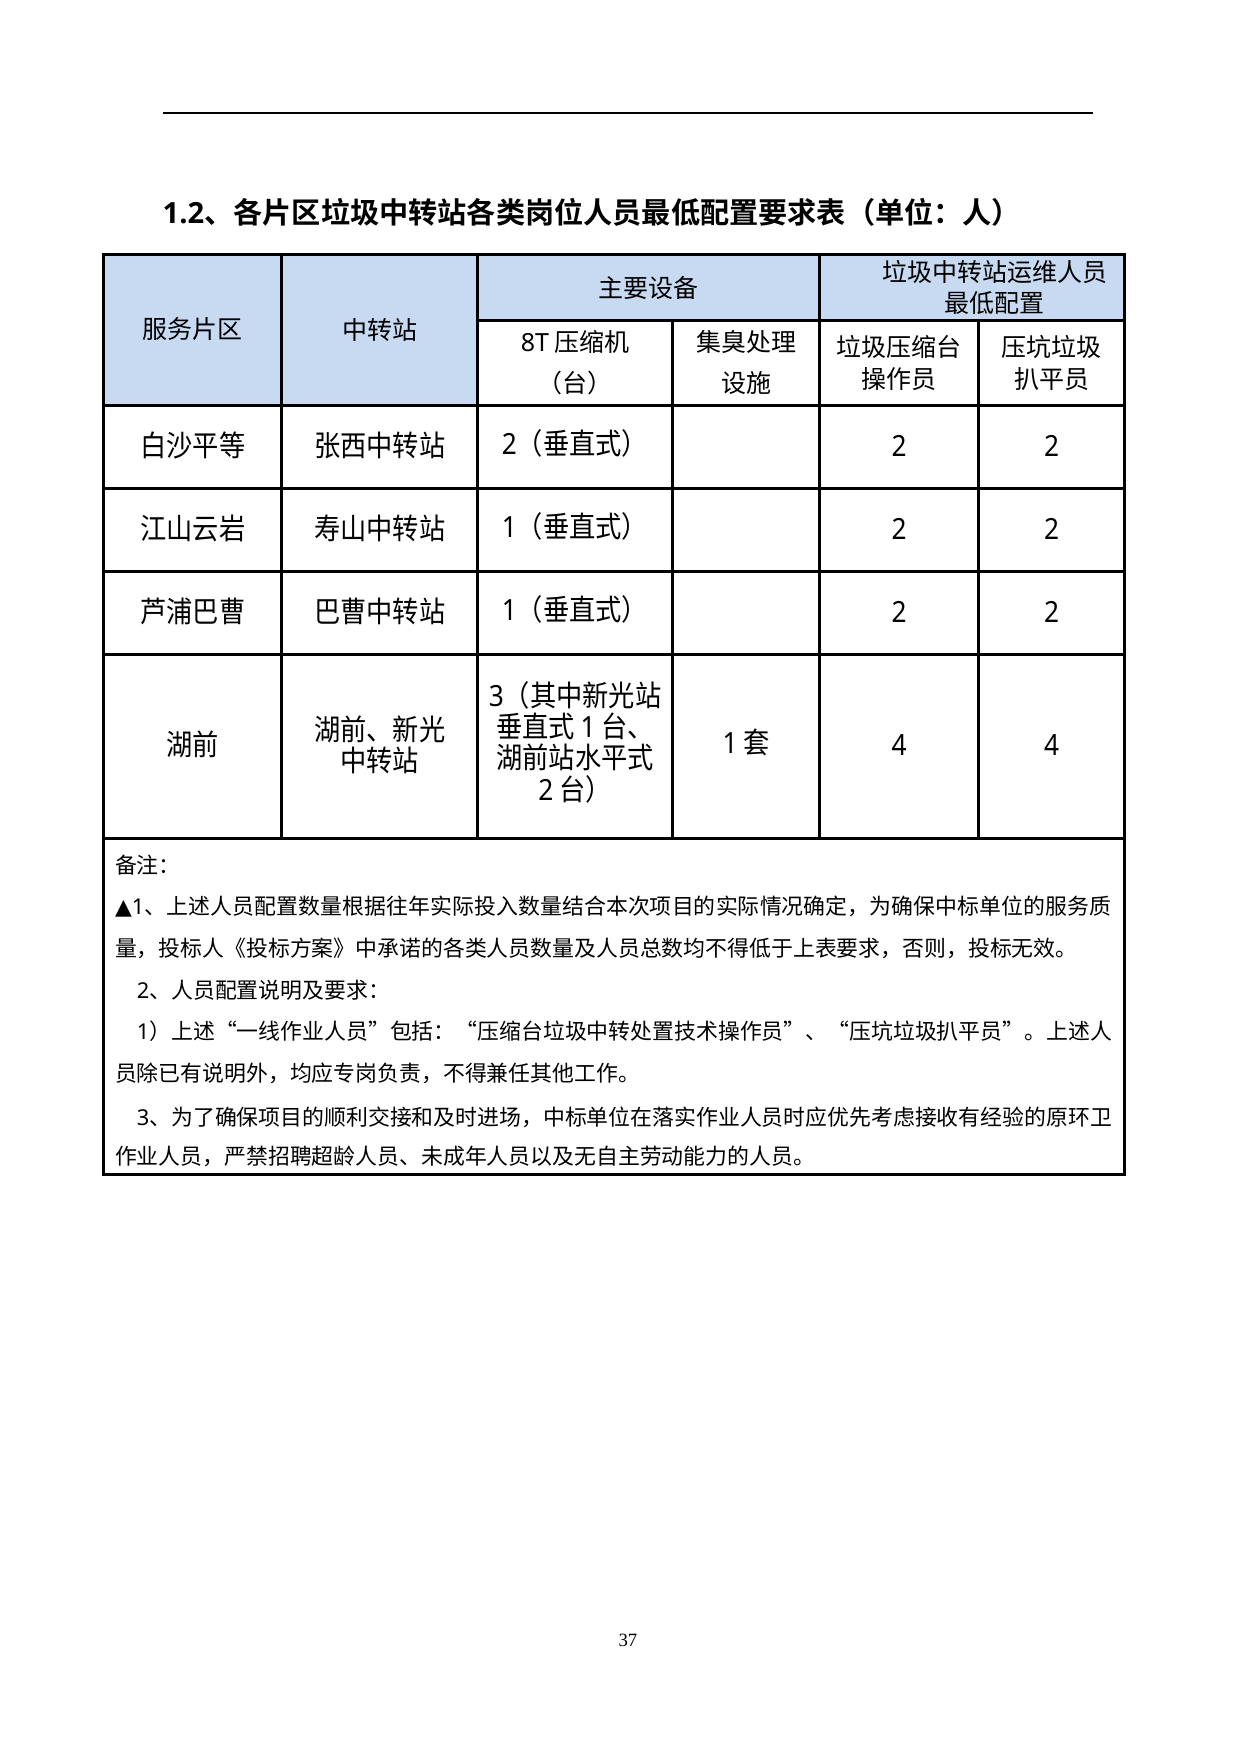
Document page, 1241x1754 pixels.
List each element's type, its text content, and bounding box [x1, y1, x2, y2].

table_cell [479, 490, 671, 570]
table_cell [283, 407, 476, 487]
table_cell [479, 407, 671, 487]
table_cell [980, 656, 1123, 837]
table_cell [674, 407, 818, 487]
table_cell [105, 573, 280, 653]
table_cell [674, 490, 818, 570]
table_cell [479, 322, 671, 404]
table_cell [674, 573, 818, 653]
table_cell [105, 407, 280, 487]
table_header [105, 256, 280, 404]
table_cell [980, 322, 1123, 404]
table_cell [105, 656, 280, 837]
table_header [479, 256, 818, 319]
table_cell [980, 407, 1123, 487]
text 1.2、各片区垃圾中转站各类岗位人员最低配置要求表（单位：人） [162, 190, 1093, 232]
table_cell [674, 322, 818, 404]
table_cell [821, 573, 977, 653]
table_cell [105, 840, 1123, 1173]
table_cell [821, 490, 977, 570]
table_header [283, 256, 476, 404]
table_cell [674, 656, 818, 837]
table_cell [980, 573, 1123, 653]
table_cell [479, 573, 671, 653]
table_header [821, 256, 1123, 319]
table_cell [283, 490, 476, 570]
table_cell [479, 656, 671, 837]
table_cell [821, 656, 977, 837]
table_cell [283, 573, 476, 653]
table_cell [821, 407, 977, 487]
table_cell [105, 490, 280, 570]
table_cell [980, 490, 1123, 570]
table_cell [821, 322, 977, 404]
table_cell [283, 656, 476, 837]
